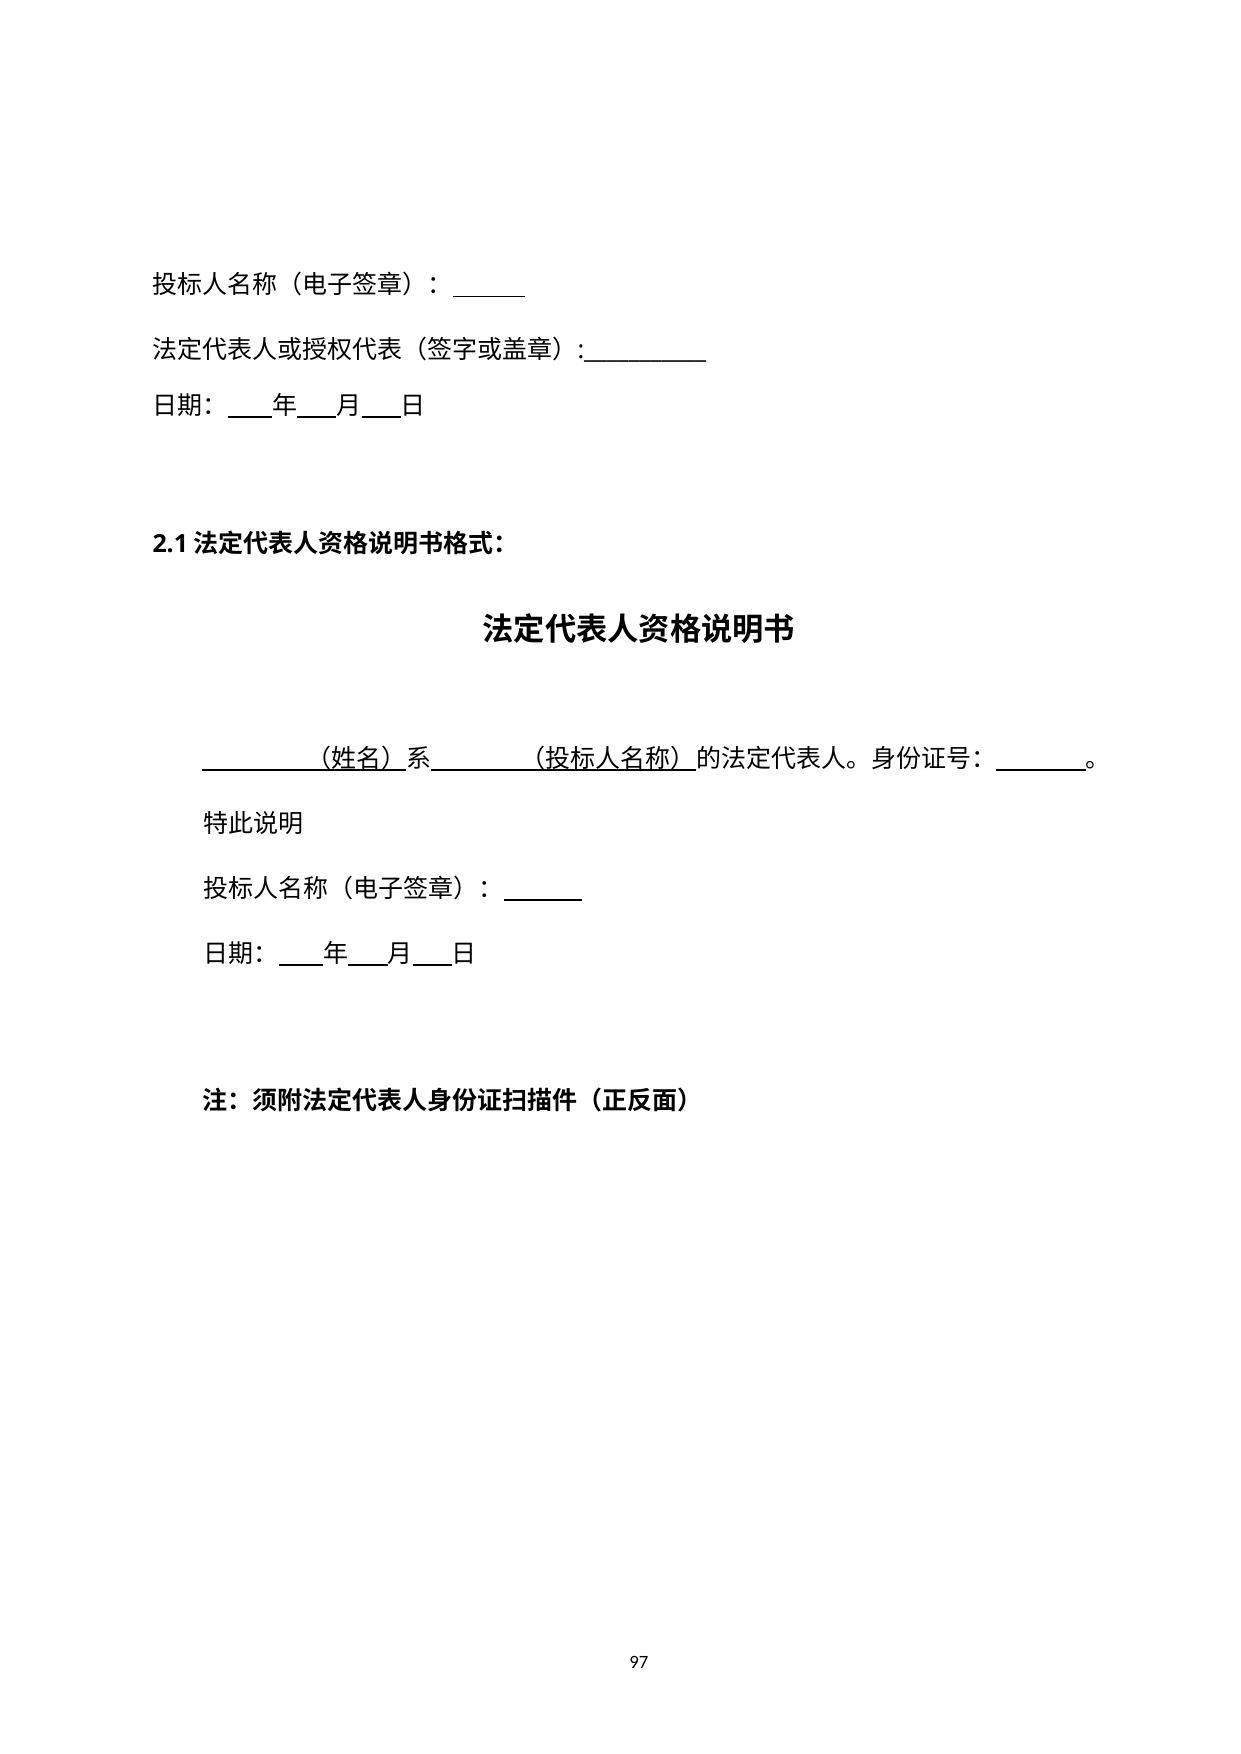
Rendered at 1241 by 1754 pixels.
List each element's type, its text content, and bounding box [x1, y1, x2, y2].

text 法定代表人或授权代表（签字或盖章）:___________ [152, 315, 1125, 380]
text 投标人名称（电子签章）： [152, 854, 1125, 919]
text 日期： 年 月 日 [152, 919, 1125, 984]
text 注：须附法定代表人身份证扫描件（正反面） [152, 1066, 1125, 1131]
text 投标人名称（电子签章）： [152, 250, 1125, 315]
text 2.1法定代表人资格说明书格式： [152, 523, 1125, 559]
text 特此说明 [152, 789, 1125, 854]
text 日期： 年 月 日 [152, 385, 1125, 422]
text 法定代表人资格说明书 [152, 594, 1125, 659]
text （姓名）系 （投标人名称）的法定代表人。身份证号： 。 [152, 724, 1125, 789]
